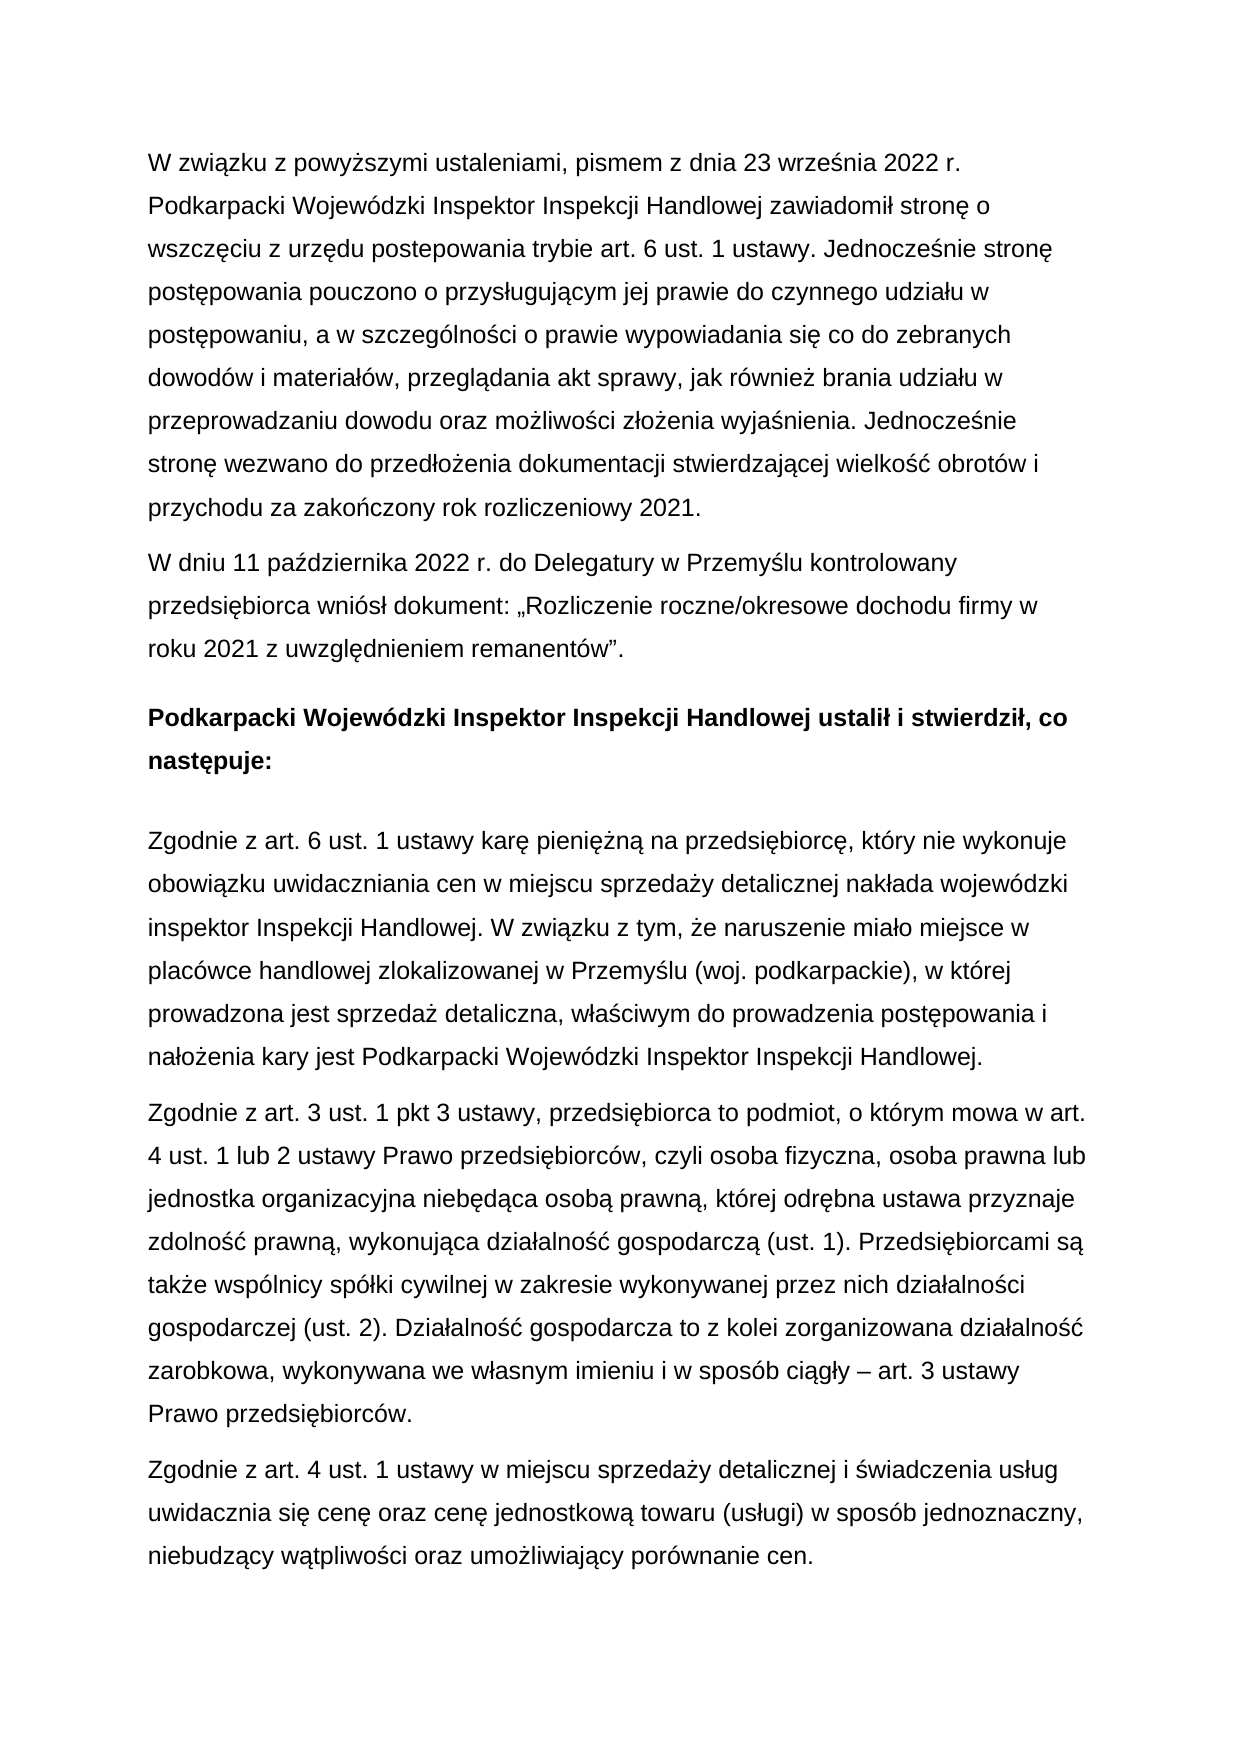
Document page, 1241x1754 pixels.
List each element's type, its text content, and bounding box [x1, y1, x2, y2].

text Zgodnie z art. 3 ust. 1 pkt 3 ustawy, przedsiębiorca to podmiot, o którym mowa w art. 4 ust. 1 lub 2 ustawy Prawo przedsiębiorców, czyli osoba fizyczna, osoba prawna lub jednostka organizacyjna niebędąca osobą prawną, której odrębna ustawa przyznaje zdolność prawną, wykonująca działalność gospodarczą (ust. 1). Przedsiębiorcami są także wspólnicy spółki cywilnej w zakresie wykonywanej przez nich działalności gospodarczej (ust. 2). Działalność gospodarcza to z kolei zorganizowana działalność zarobkowa, wykonywana we własnym imieniu i w sposób ciągły – art. 3 ustawy Prawo przedsiębiorców. [148, 1098, 1093, 1428]
subtitle Zgodnie z art. 6 ust. 1 ustawy karę pieniężną na przedsiębiorcę, który nie wykonuje obowiązku uwidaczniania cen w miejscu sprzedaży detalicznej nakłada wojewódzki inspektor Inspekcji Handlowej. W związku z tym, że naruszenie miało miejsce w placówce handlowej zlokalizowanej w Przemyślu (woj. podkarpackie), w której prowadzona jest sprzedaż detaliczna, właściwym do prowadzenia postępowania i nałożenia kary jest Podkarpacki Wojewódzki Inspektor Inspekcji Handlowej. [148, 826, 1093, 1071]
subtitle W związku z powyższymi ustaleniami, pismem z dnia 23 września 2022 r. Podkarpacki Wojewódzki Inspektor Inspekcji Handlowej zawiadomił stronę o wszczęciu z urzędu postepowania trybie art. 6 ust. 1 ustawy. Jednocześnie stronę postępowania pouczono o przysługującym jej prawie do czynnego udziału w postępowaniu, a w szczególności o prawie wypowiadania się co do zebranych dowodów i materiałów, przeglądania akt sprawy, jak również brania udziału w przeprowadzaniu dowodu oraz możliwości złożenia wyjaśnienia. Jednocześnie stronę wezwano do przedłożenia dokumentacji stwierdzającej wielkość obrotów i przychodu za zakończony rok rozliczeniowy 2021. [148, 148, 1093, 521]
subtitle Podkarpacki Wojewódzki Inspektor Inspekcji Handlowej ustalił i stwierdził, co następuje: [148, 703, 1093, 774]
text Zgodnie z art. 4 ust. 1 ustawy w miejscu sprzedaży detalicznej i świadczenia usług uwidacznia się cenę oraz cenę jednostkową towaru (usługi) w sposób jednoznaczny, niebudzący wątpliwości oraz umożliwiający porównanie cen. [148, 1455, 1093, 1570]
subtitle W dniu 11 października 2022 r. do Delegatury w Przemyślu kontrolowany przedsiębiorca wniósł dokument: „Rozliczenie roczne/okresowe dochodu firmy w roku 2021 z uwzględnieniem remanentów”. [148, 548, 1093, 663]
